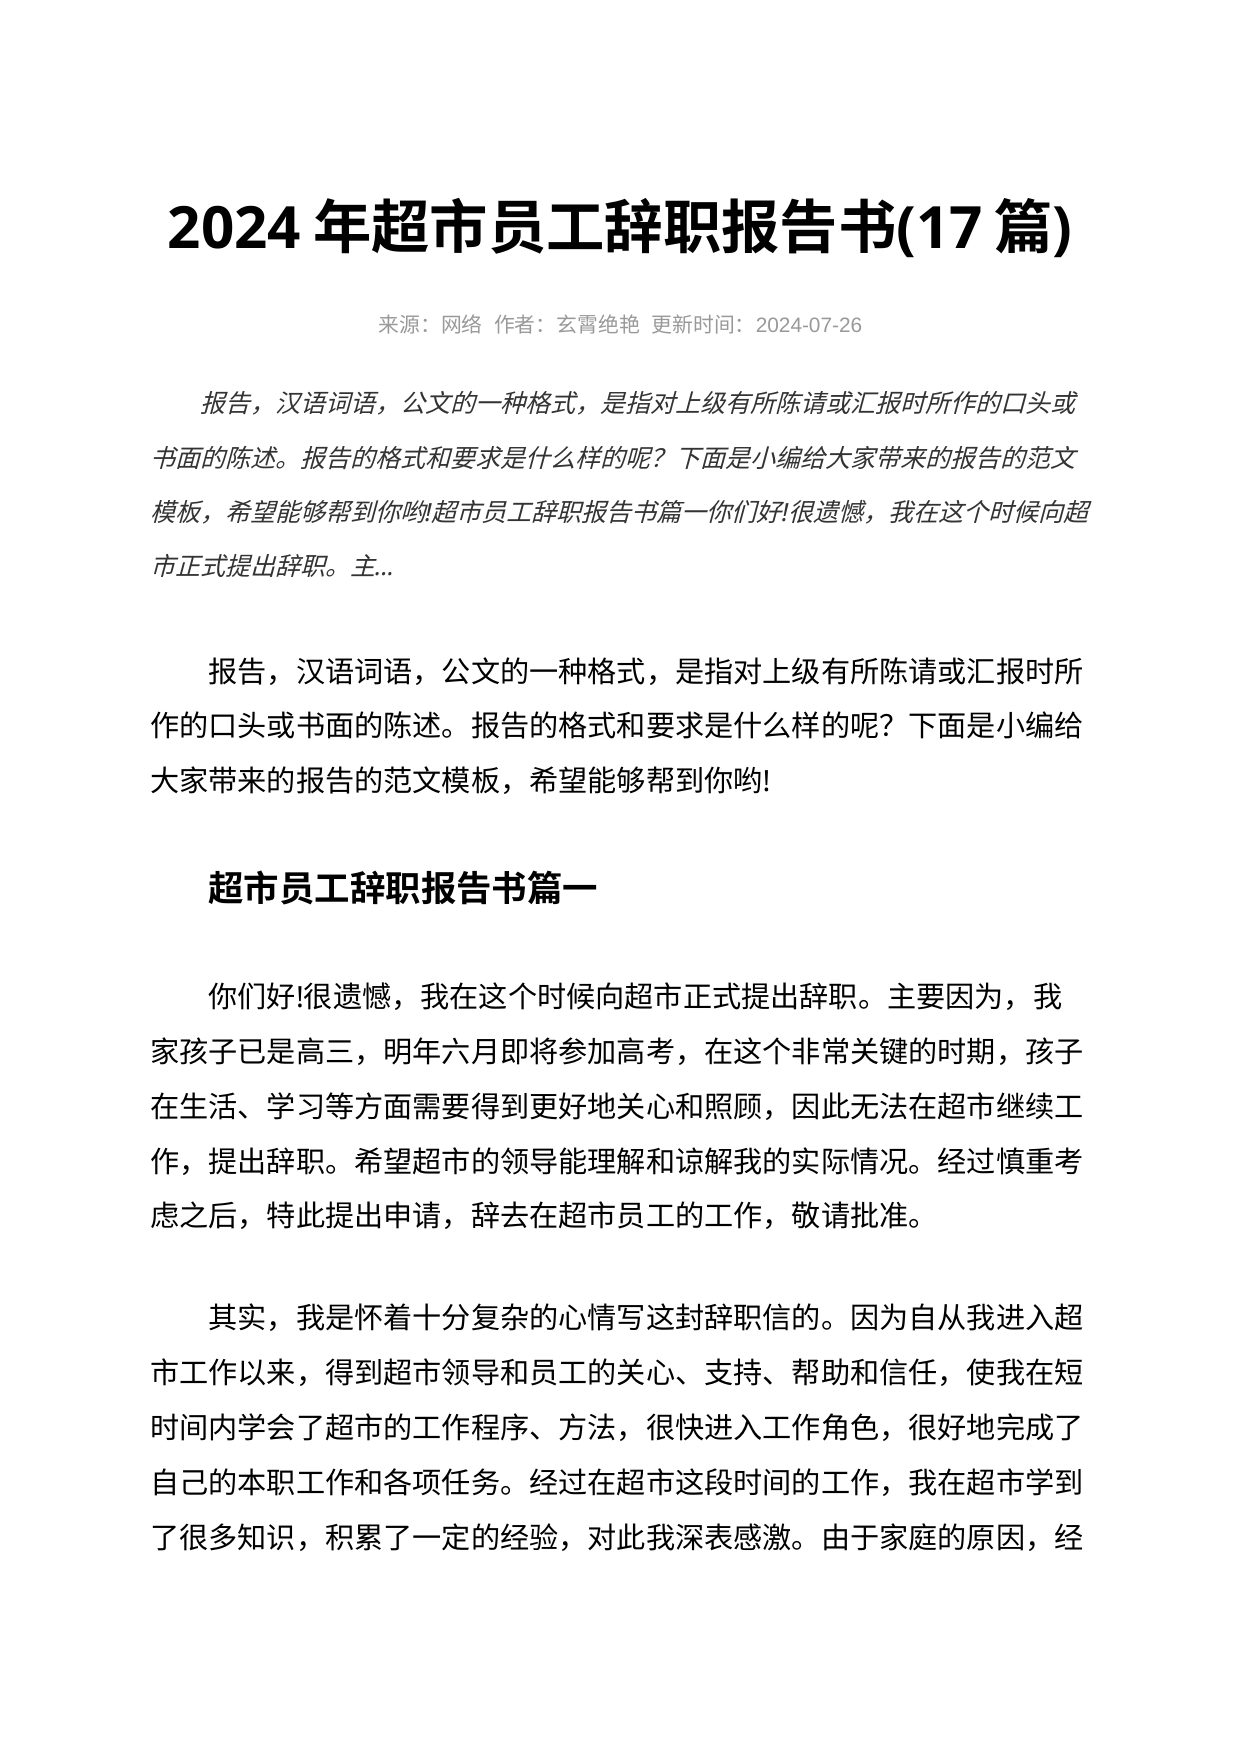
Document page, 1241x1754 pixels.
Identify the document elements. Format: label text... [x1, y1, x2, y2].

subtitle 2024年超市员工辞职报告书(17篇) [150, 181, 1090, 266]
text 报告，汉语词语，公文的一种格式，是指对上级有所陈请或汇报时所作的口头或书面的陈述。报告的格式和要求是什么样的呢？下面是小编给大家带来的报告的范文模板，希望能够帮到你哟!超市员工辞职报告书篇一你们好!很遗憾，我在这个时候向超市正式提出辞职。主... [150, 384, 1090, 583]
text 你们好!很遗憾，我在这个时候向超市正式提出辞职。主要因为，我家孩子已是高三，明年六月即将参加高考，在这个非常关键的时期，孩子在生活、学习等方面需要得到更好地关心和照顾，因此无法在超市继续工作，提出辞职。希望超市的领导能理解和谅解我的实际情况。经过慎重考虑之后，特此提出申请，辞去在超市员工的工作，敬请批准。 [150, 973, 1090, 1235]
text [150, 1295, 1090, 1557]
text 报告，汉语词语，公文的一种格式，是指对上级有所陈请或汇报时所作的口头或书面的陈述。报告的格式和要求是什么样的呢？下面是小编给大家带来的报告的范文模板，希望能够帮到你哟! [150, 648, 1090, 800]
text 来源：网络 作者：玄霄绝艳 更新时间：2024-07-26 [150, 313, 1090, 337]
text 超市员工辞职报告书篇一 [150, 860, 1090, 911]
